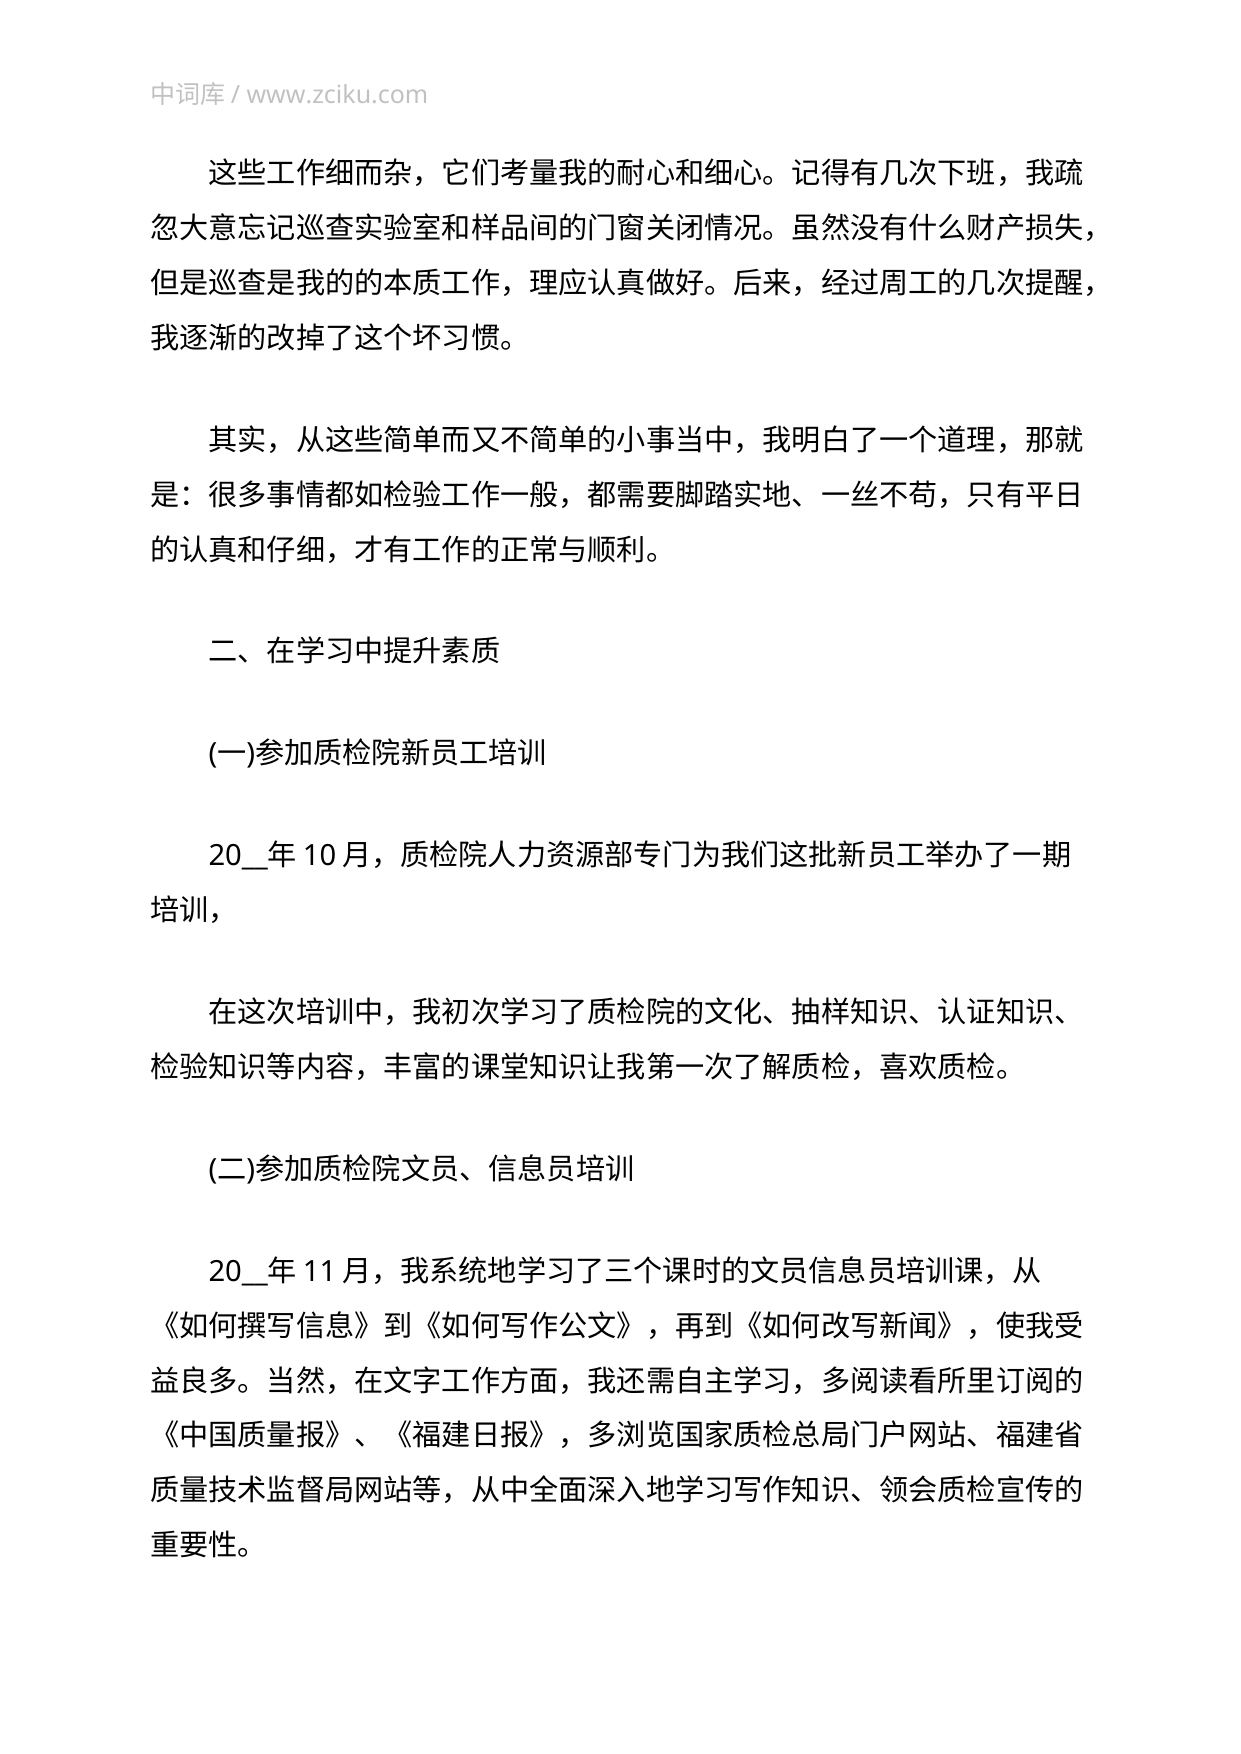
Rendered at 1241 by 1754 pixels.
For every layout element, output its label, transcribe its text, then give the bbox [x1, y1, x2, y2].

text 这些工作细而杂，它们考量我的耐心和细心。记得有几次下班，我疏忽大意忘记巡查实验室和样品间的门窗关闭情况。虽然没有什么财产损失，但是巡查是我的的本质工作，理应认真做好。后来，经过周工的几次提醒，我逐渐的改掉了这个坏习惯。 [150, 150, 1090, 357]
text 20__年10月，质检院人力资源部专门为我们这批新员工举办了一期培训， [150, 832, 1090, 929]
text 在这次培训中，我初次学习了质检院的文化、抽样知识、认证知识、检验知识等内容，丰富的课堂知识让我第一次了解质检，喜欢质检。 [150, 988, 1090, 1086]
text 20__年11月，我系统地学习了三个课时的文员信息员培训课，从《如何撰写信息》到《如何写作公文》，再到《如何改写新闻》，使我受益良多。当然，在文字工作方面，我还需自主学习，多阅读看所里订阅的《中国质量报》、《福建日报》，多浏览国家质检总局门户网站、福建省质量技术监督局网站等，从中全面深入地学习写作知识、领会质检宣传的重要性。 [150, 1247, 1090, 1564]
text (二)参加质检院文员、信息员培训 [150, 1145, 1090, 1188]
text 其实，从这些简单而又不简单的小事当中，我明白了一个道理，那就是：很多事情都如检验工作一般，都需要脚踏实地、一丝不苟，只有平日的认真和仔细，才有工作的正常与顺利。 [150, 416, 1090, 568]
text 二、在学习中提升素质 [150, 628, 1090, 670]
text (一)参加质检院新员工培训 [150, 730, 1090, 772]
